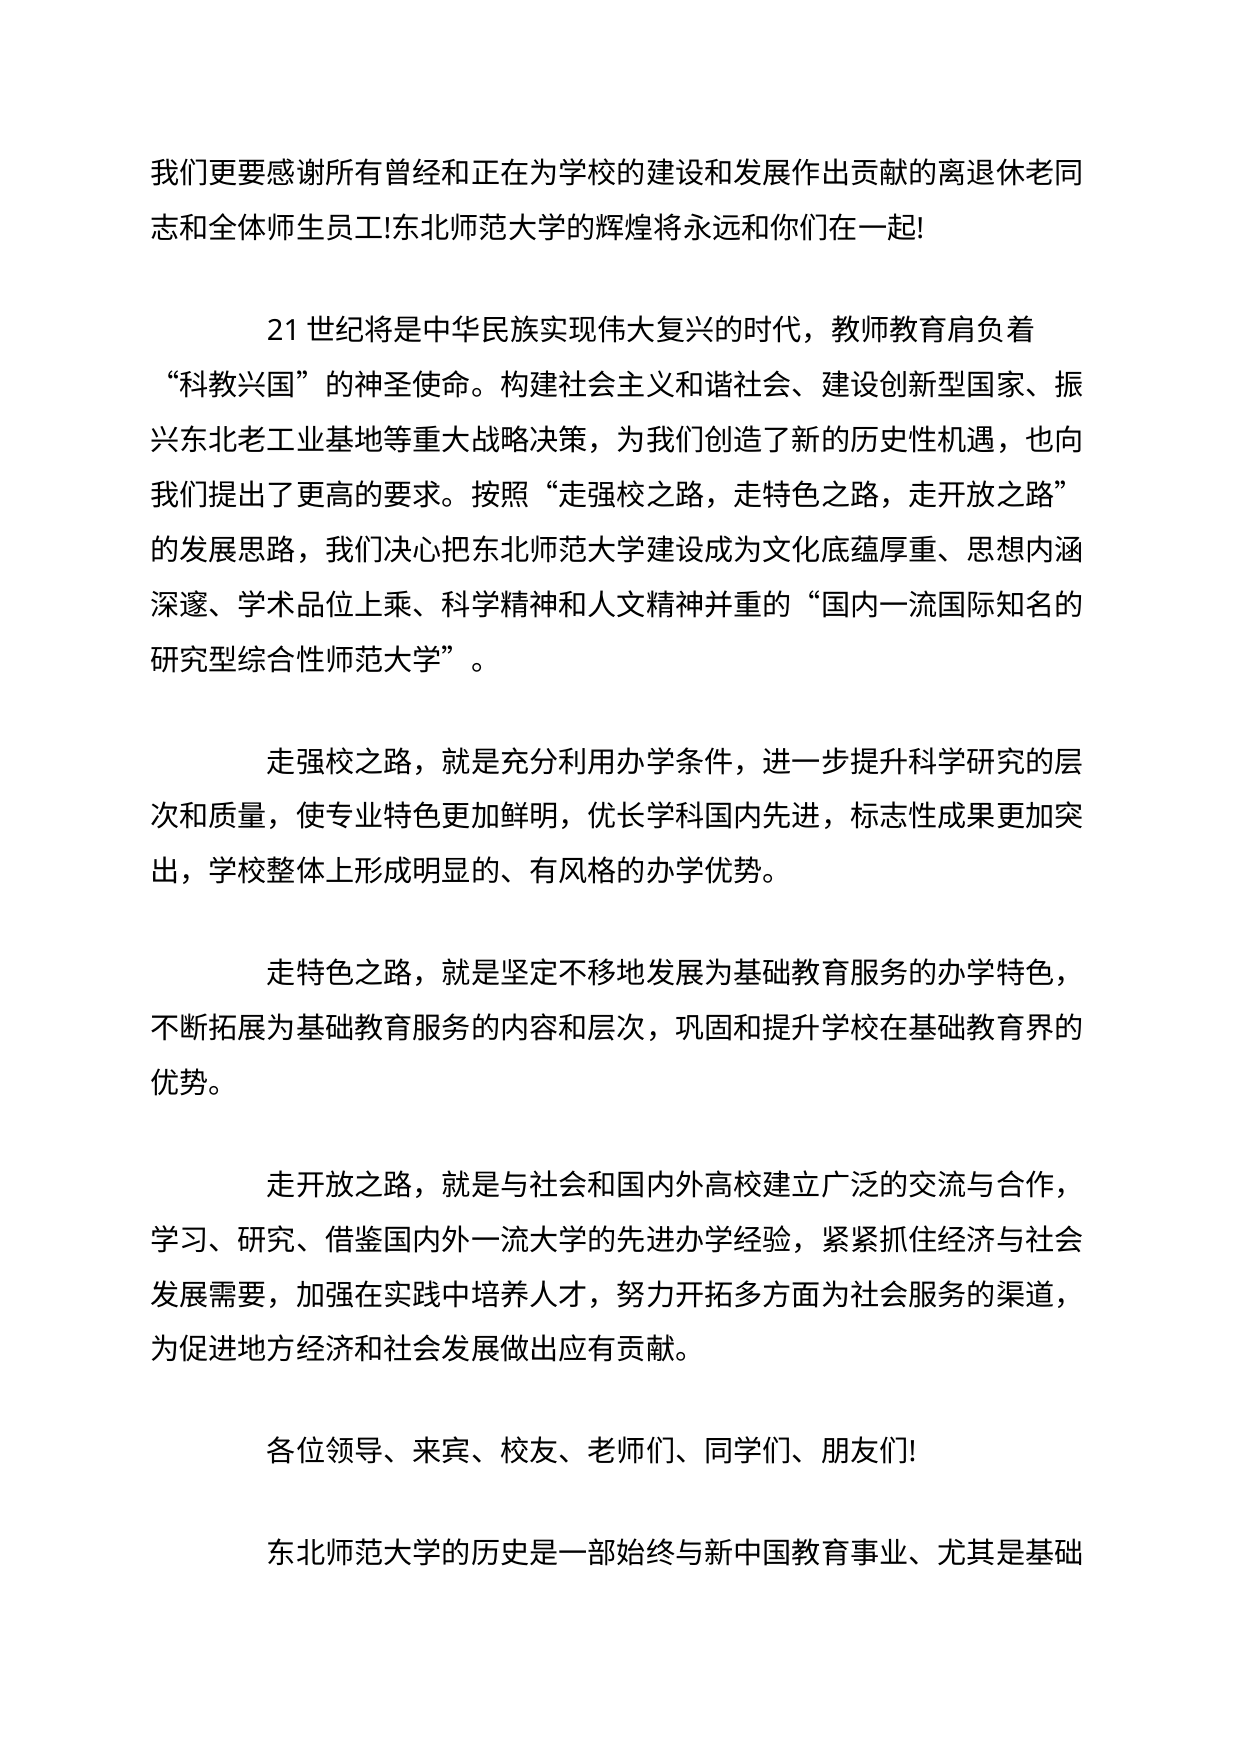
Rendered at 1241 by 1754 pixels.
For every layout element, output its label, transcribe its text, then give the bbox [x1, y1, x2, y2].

text 走开放之路，就是与社会和国内外高校建立广泛的交流与合作，学习、研究、借鉴国内外一流大学的先进办学经验，紧紧抓住经济与社会发展需要，加强在实践中培养人才，努力开拓多方面为社会服务的渠道，为促进地方经济和社会发展做出应有贡献。 [150, 1161, 1090, 1368]
text 走强校之路，就是充分利用办学条件，进一步提升科学研究的层次和质量，使专业特色更加鲜明，优长学科国内先进，标志性成果更加突出，学校整体上形成明显的、有风格的办学优势。 [150, 738, 1090, 890]
text 各位领导、来宾、校友、老师们、同学们、朋友们! [150, 1428, 1090, 1470]
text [150, 150, 1090, 247]
text 21世纪将是中华民族实现伟大复兴的时代，教师教育肩负着“科教兴国”的神圣使命。构建社会主义和谐社会、建设创新型国家、振兴东北老工业基地等重大战略决策，为我们创造了新的历史性机遇，也向我们提出了更高的要求。按照“走强校之路，走特色之路，走开放之路”的发展思路，我们决心把东北师范大学建设成为文化底蕴厚重、思想内涵深邃、学术品位上乘、科学精神和人文精神并重的“国内一流国际知名的研究型综合性师范大学”。 [150, 307, 1090, 679]
text 走特色之路，就是坚定不移地发展为基础教育服务的办学特色，不断拓展为基础教育服务的内容和层次，巩固和提升学校在基础教育界的优势。 [150, 950, 1090, 1102]
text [150, 1530, 1090, 1572]
